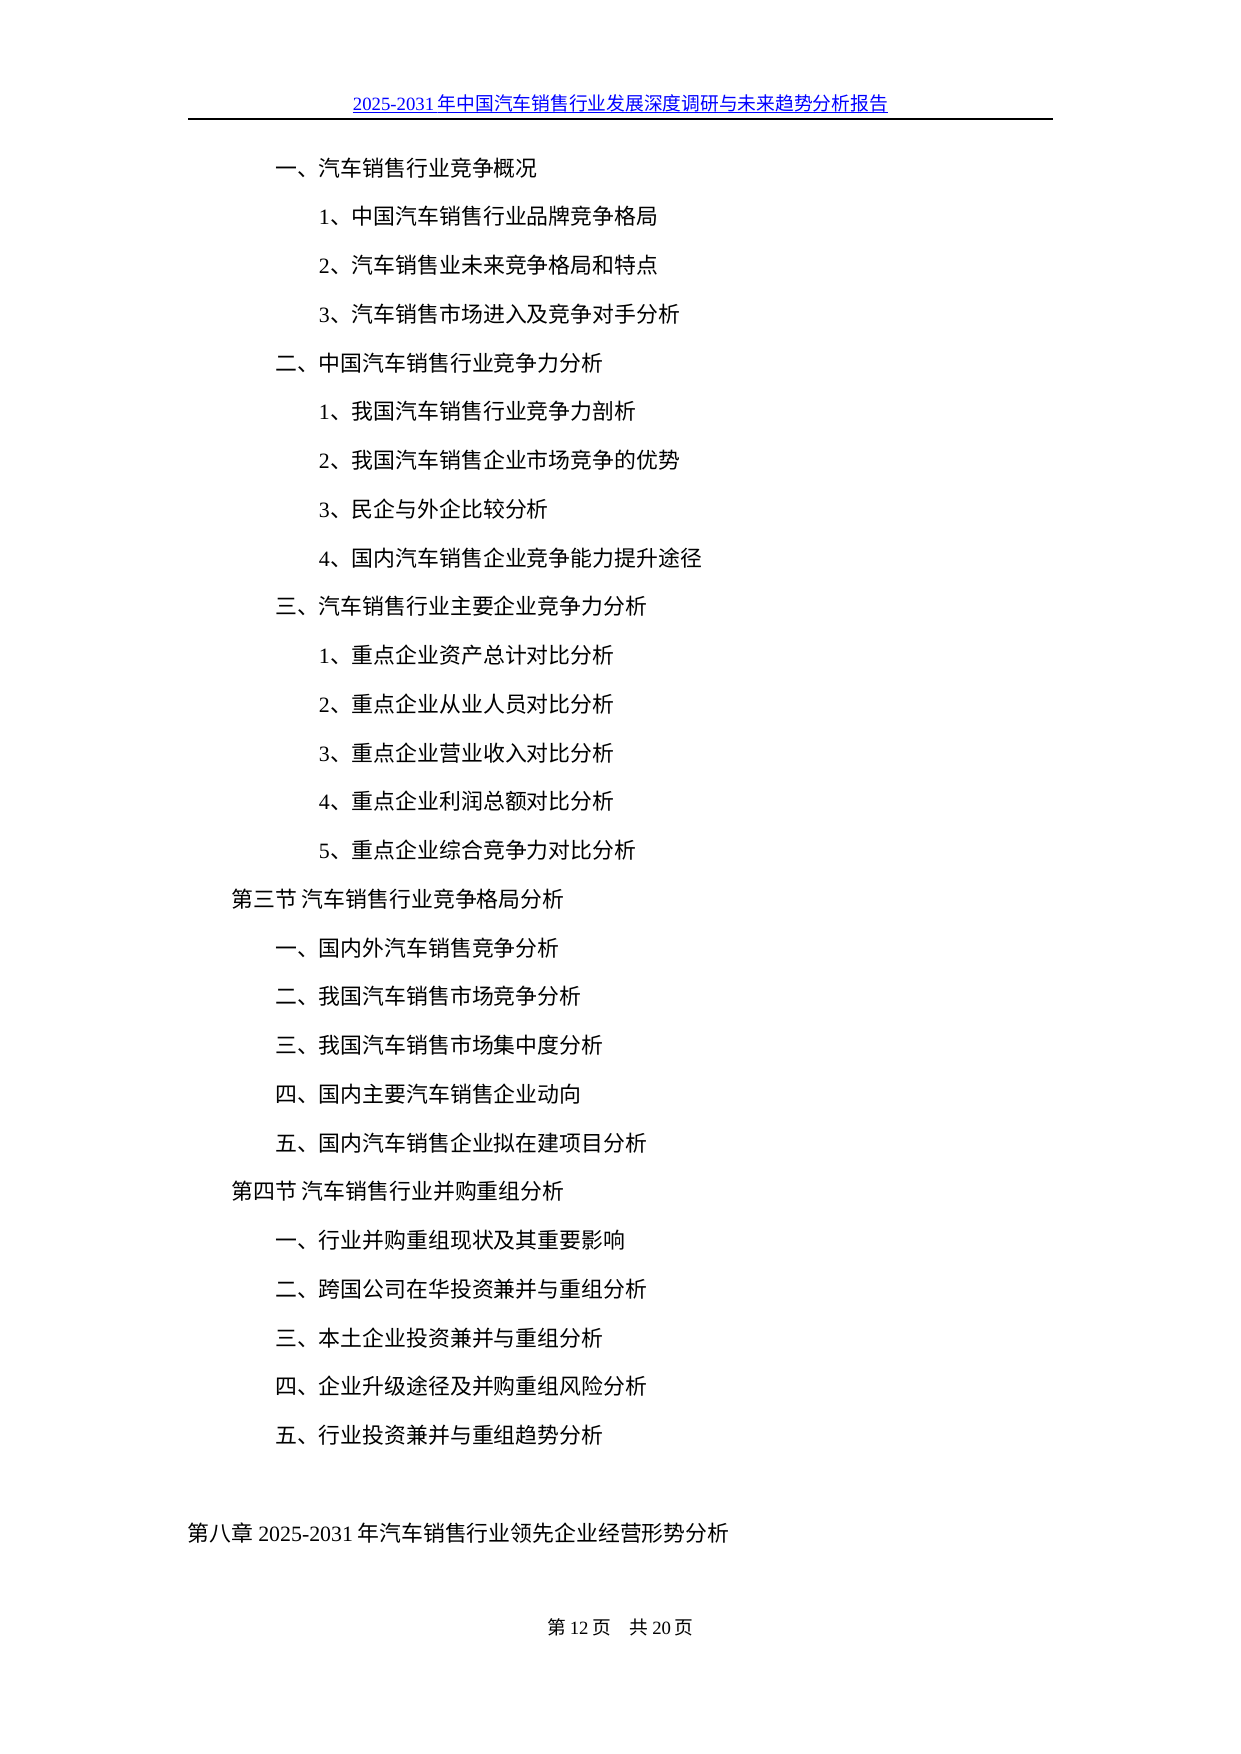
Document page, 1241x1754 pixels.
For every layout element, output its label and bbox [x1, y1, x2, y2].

text [187, 150, 1053, 1548]
